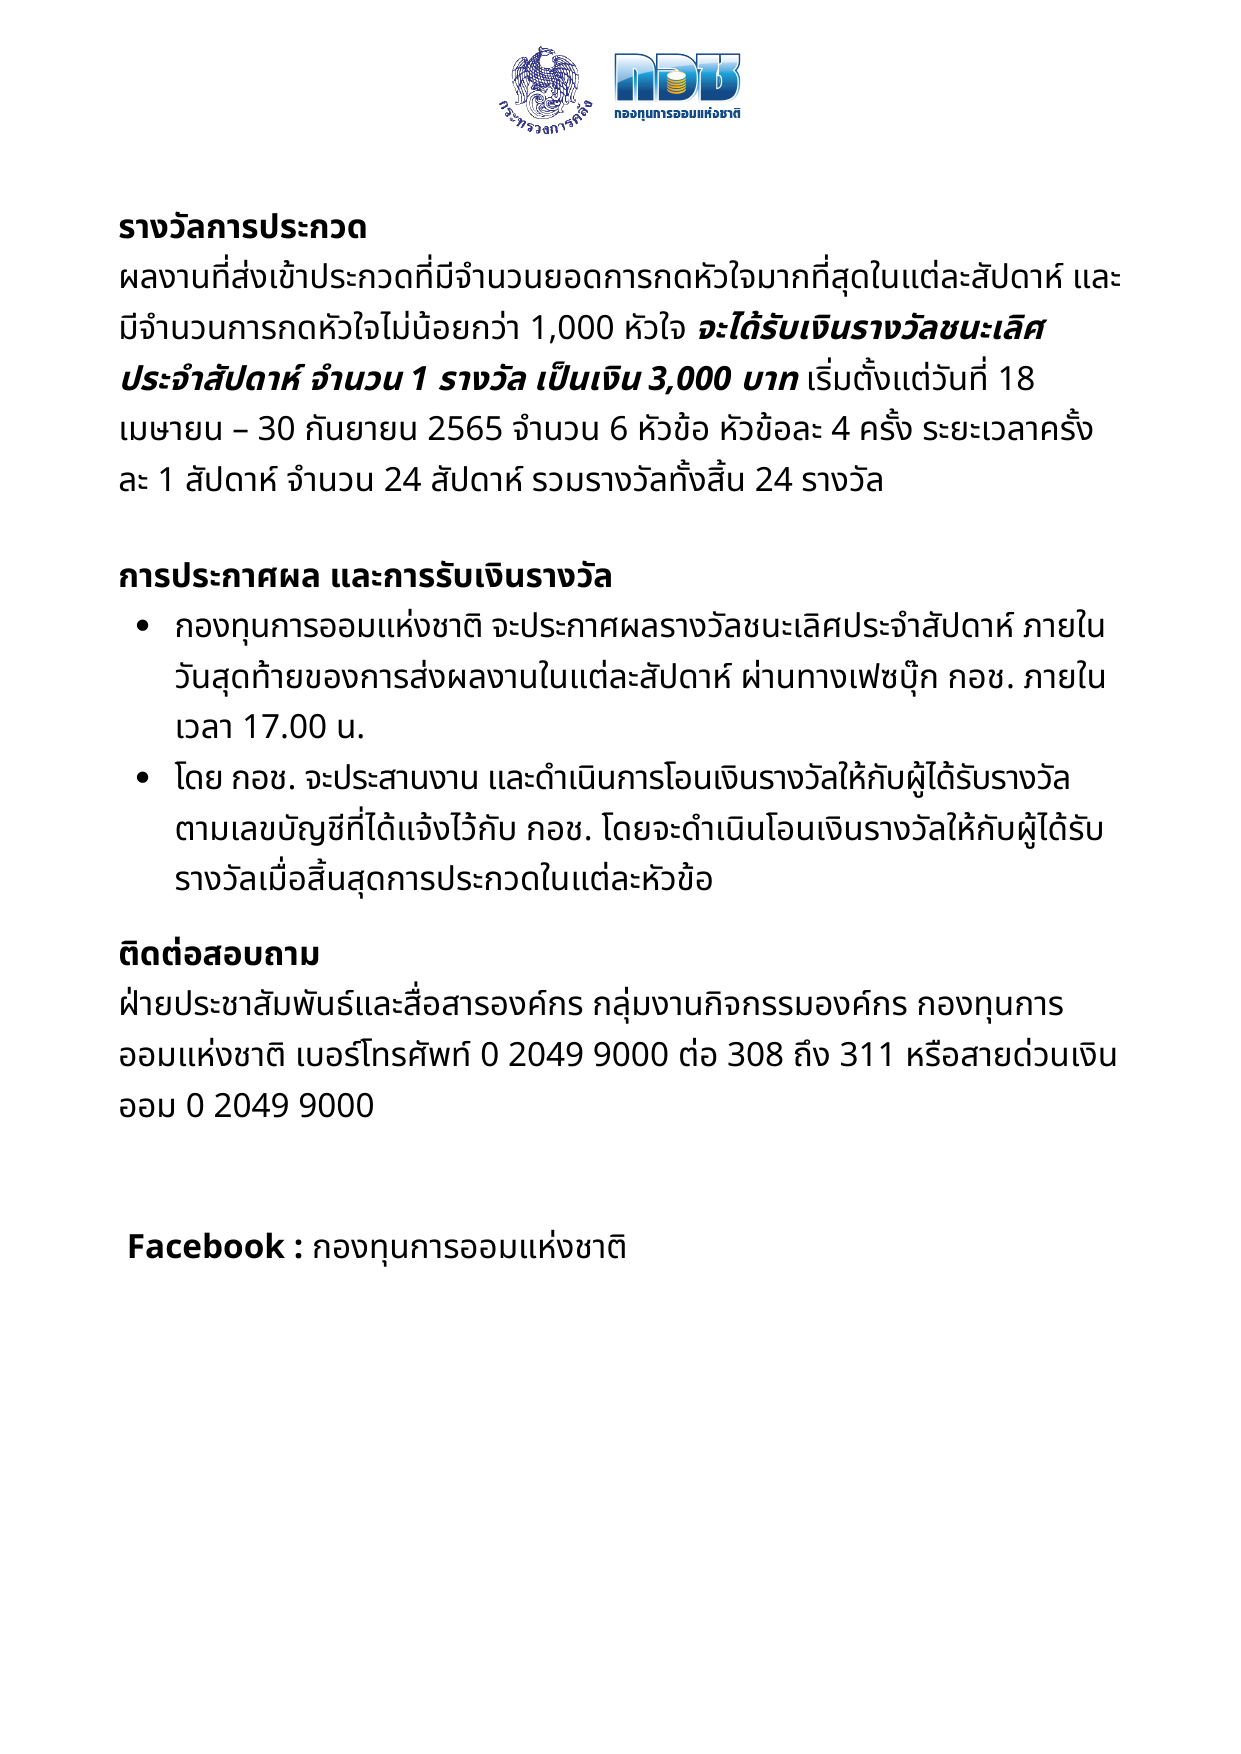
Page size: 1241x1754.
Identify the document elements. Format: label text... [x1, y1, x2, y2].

text รางวัลการประกวด [118, 203, 1122, 253]
text การประกาศผล และการรับเงินรางวัล [118, 552, 1122, 602]
text ผลงานที่ส่งเข้าประกวดที่มีจำนวนยอดการกดหัวใจมากที่สุดในแต่ละสัปดาห์ และมีจำนวนการกดหัวใจไม่น้อยกว่า 1,000 หัวใจ จะได้รับเงินรางวัลชนะเลิศประจำสัปดาห์ จำนวน 1 รางวัล เป็นเงิน 3,000 บาท เริ่มตั้งแต่วันที่ 18 เมษายน – 30 กันยายน 2565 จำนวน 6 หัวข้อ หัวข้อละ 4 ครั้ง ระยะเวลาครั้งละ 1 สัปดาห์ จำนวน 24 สัปดาห์ รวมรางวัลทั้งสิ้น 24 รางวัล [118, 253, 1122, 506]
list โดย กอช. จะประสานงาน และดำเนินการโอนเงินรางวัลให้กับผู้ได้รับรางวัล ตามเลขบัญชีที่ได้แจ้งไว้กับ กอช. โดยจะดำเนินโอนเงินรางวัลให้กับผู้ได้รับรางวัลเมื่อสิ้นสุดการประกวดในแต่ละหัวข้อ [137, 754, 1122, 905]
text Facebook : กองทุนการออมแห่งชาติ [118, 1223, 1122, 1273]
text ฝ่ายประชาสัมพันธ์และสื่อสารองค์กร กลุ่มงานกิจกรรมองค์กร กองทุนการออมแห่งชาติ เบอร์โทรศัพท์ 0 2049 9000 ต่อ 308 ถึง 311 หรือสายด่วนเงินออม 0 2049 9000 [118, 980, 1122, 1132]
picture [604, 42, 749, 134]
list กองทุนการออมแห่งชาติ จะประกาศผลรางวัลชนะเลิศประจำสัปดาห์ ภายในวันสุดท้ายของการส่งผลงานในแต่ละสัปดาห์ ผ่านทางเฟซบุ๊ก กอช. ภายในเวลา 17.00 น. [137, 602, 1122, 754]
picture [498, 46, 593, 134]
text ติดต่อสอบถาม [118, 930, 1122, 980]
